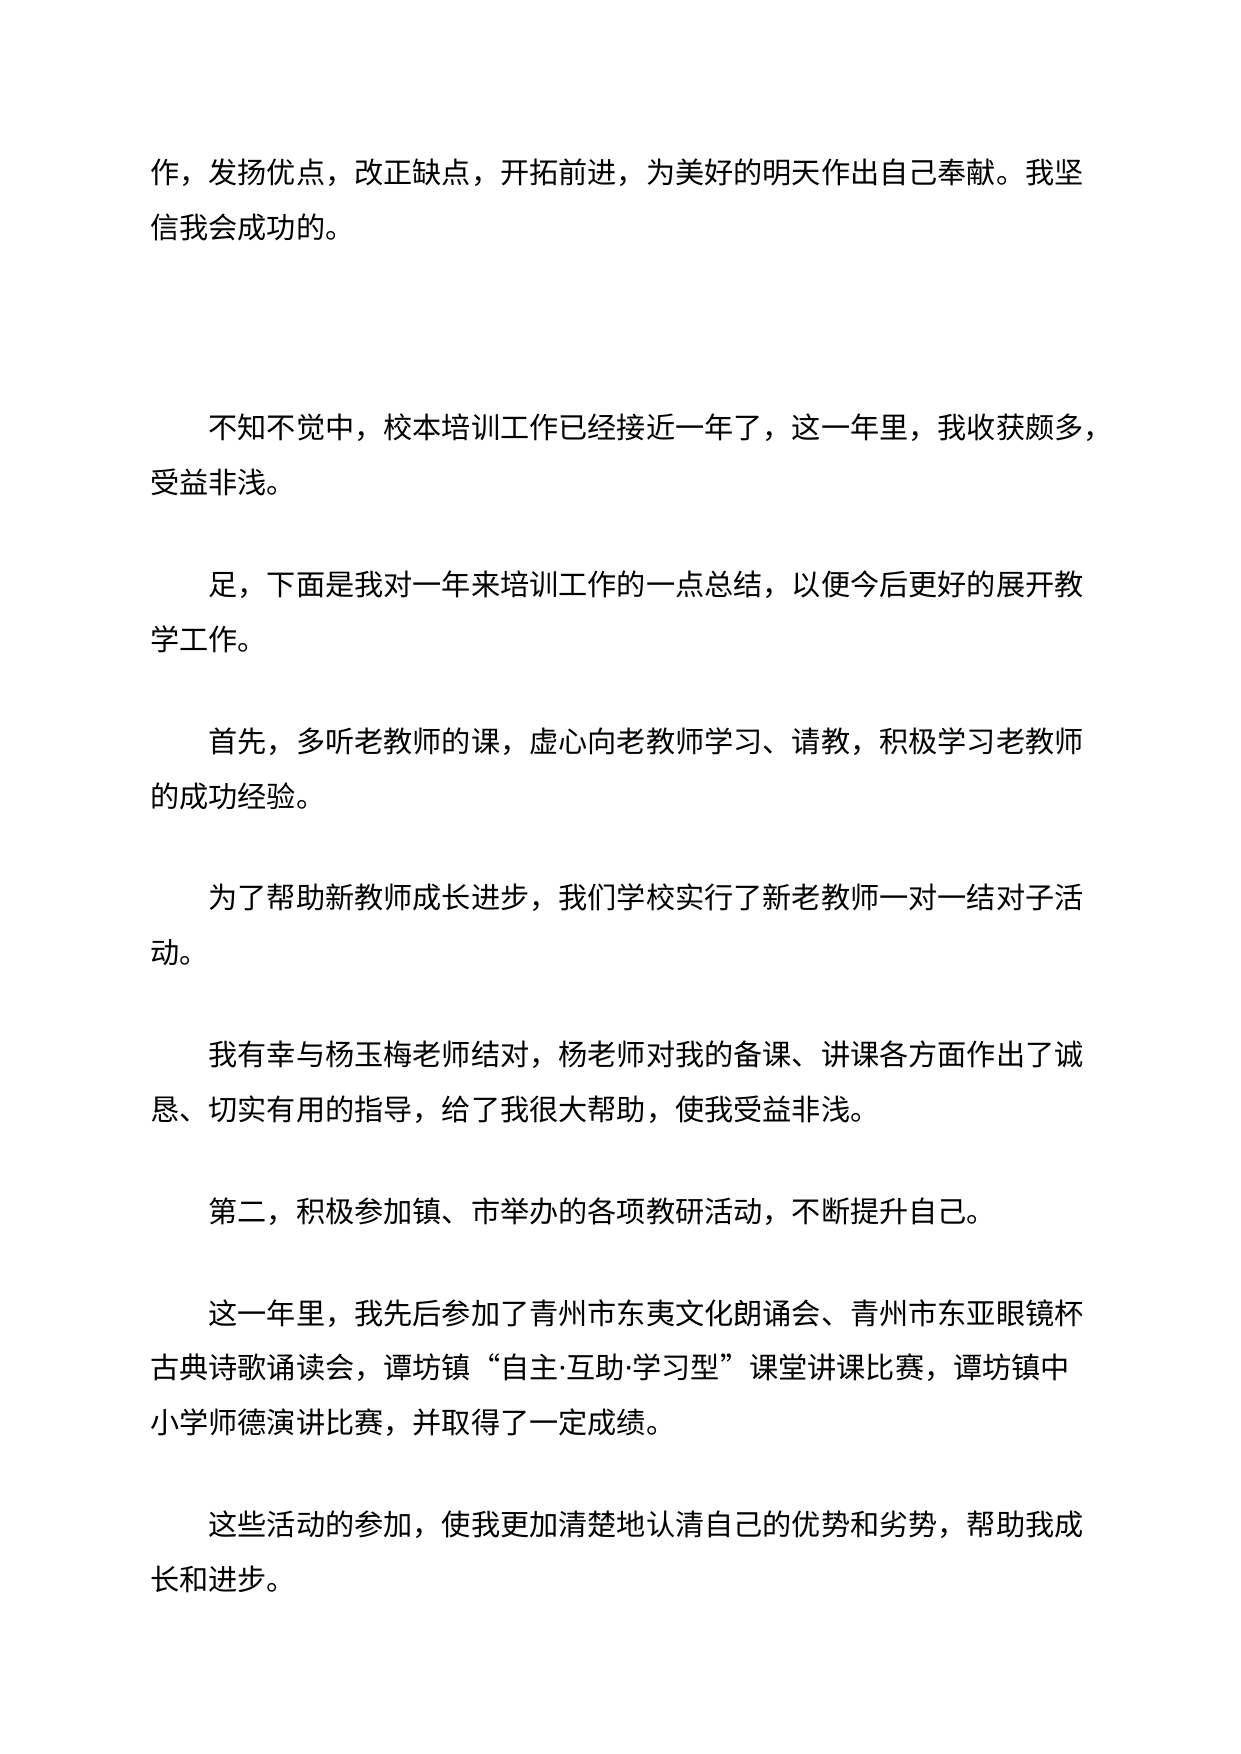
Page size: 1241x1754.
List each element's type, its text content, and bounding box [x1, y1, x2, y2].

text 这些活动的参加，使我更加清楚地认清自己的优势和劣势，帮助我成长和进步。 [150, 1502, 1090, 1599]
text 不知不觉中，校本培训工作已经接近一年了，这一年里，我收获颇多，受益非浅。 [150, 405, 1090, 502]
text 足，下面是我对一年来培训工作的一点总结，以便今后更好的展开教学工作。 [150, 562, 1090, 659]
text 为了帮助新教师成长进步，我们学校实行了新老教师一对一结对子活动。 [150, 875, 1090, 972]
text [150, 150, 1090, 247]
text 第二，积极参加镇、市举办的各项教研活动，不断提升自己。 [150, 1188, 1090, 1231]
text 首先，多听老教师的课，虚心向老教师学习、请教，积极学习老教师的成功经验。 [150, 718, 1090, 816]
text 我有幸与杨玉梅老师结对，杨老师对我的备课、讲课各方面作出了诚恳、切实有用的指导，给了我很大帮助，使我受益非浅。 [150, 1032, 1090, 1129]
text 这一年里，我先后参加了青州市东夷文化朗诵会、青州市东亚眼镜杯古典诗歌诵读会，谭坊镇“自主·互助·学习型”课堂讲课比赛，谭坊镇中小学师德演讲比赛，并取得了一定成绩。 [150, 1290, 1090, 1442]
